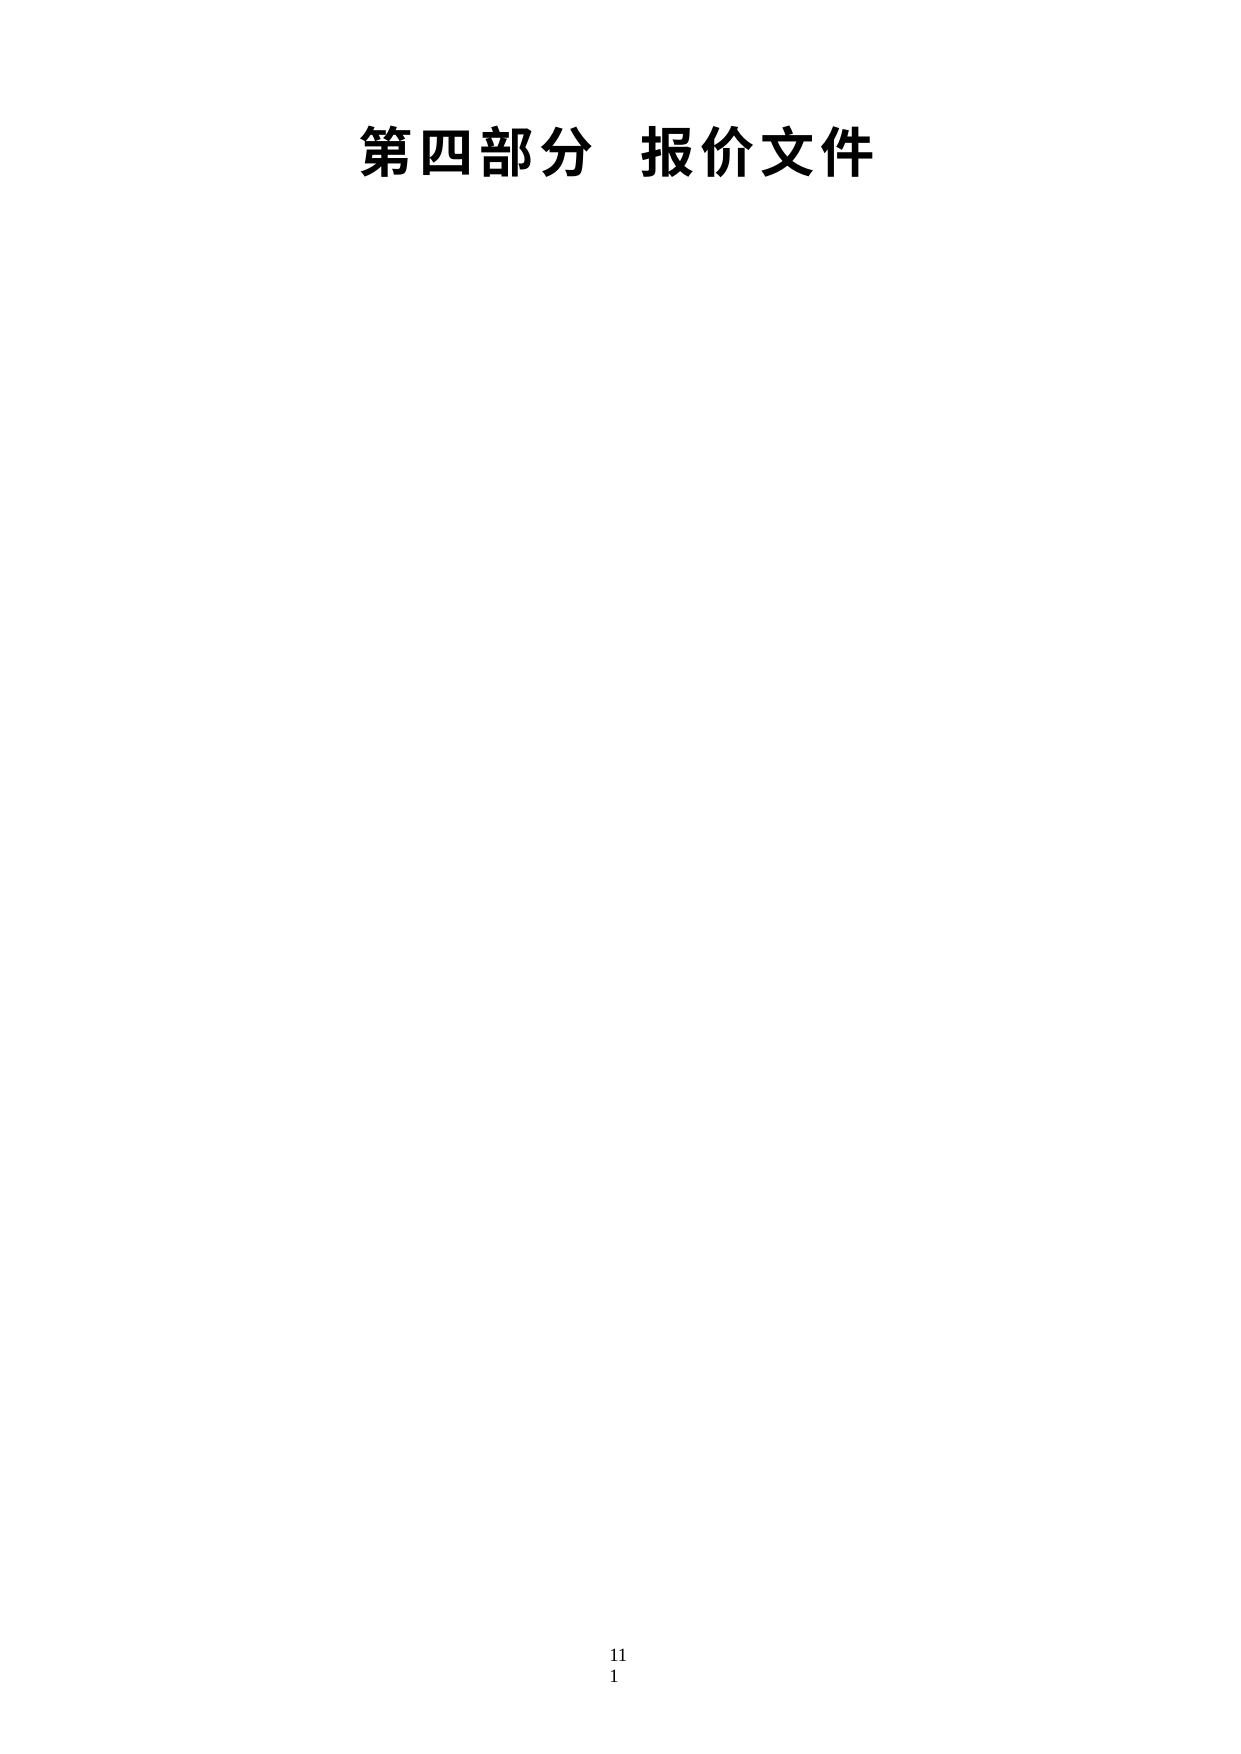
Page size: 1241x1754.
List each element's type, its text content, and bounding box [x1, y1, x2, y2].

text 第四部分 报价文件 [188, 100, 1052, 198]
